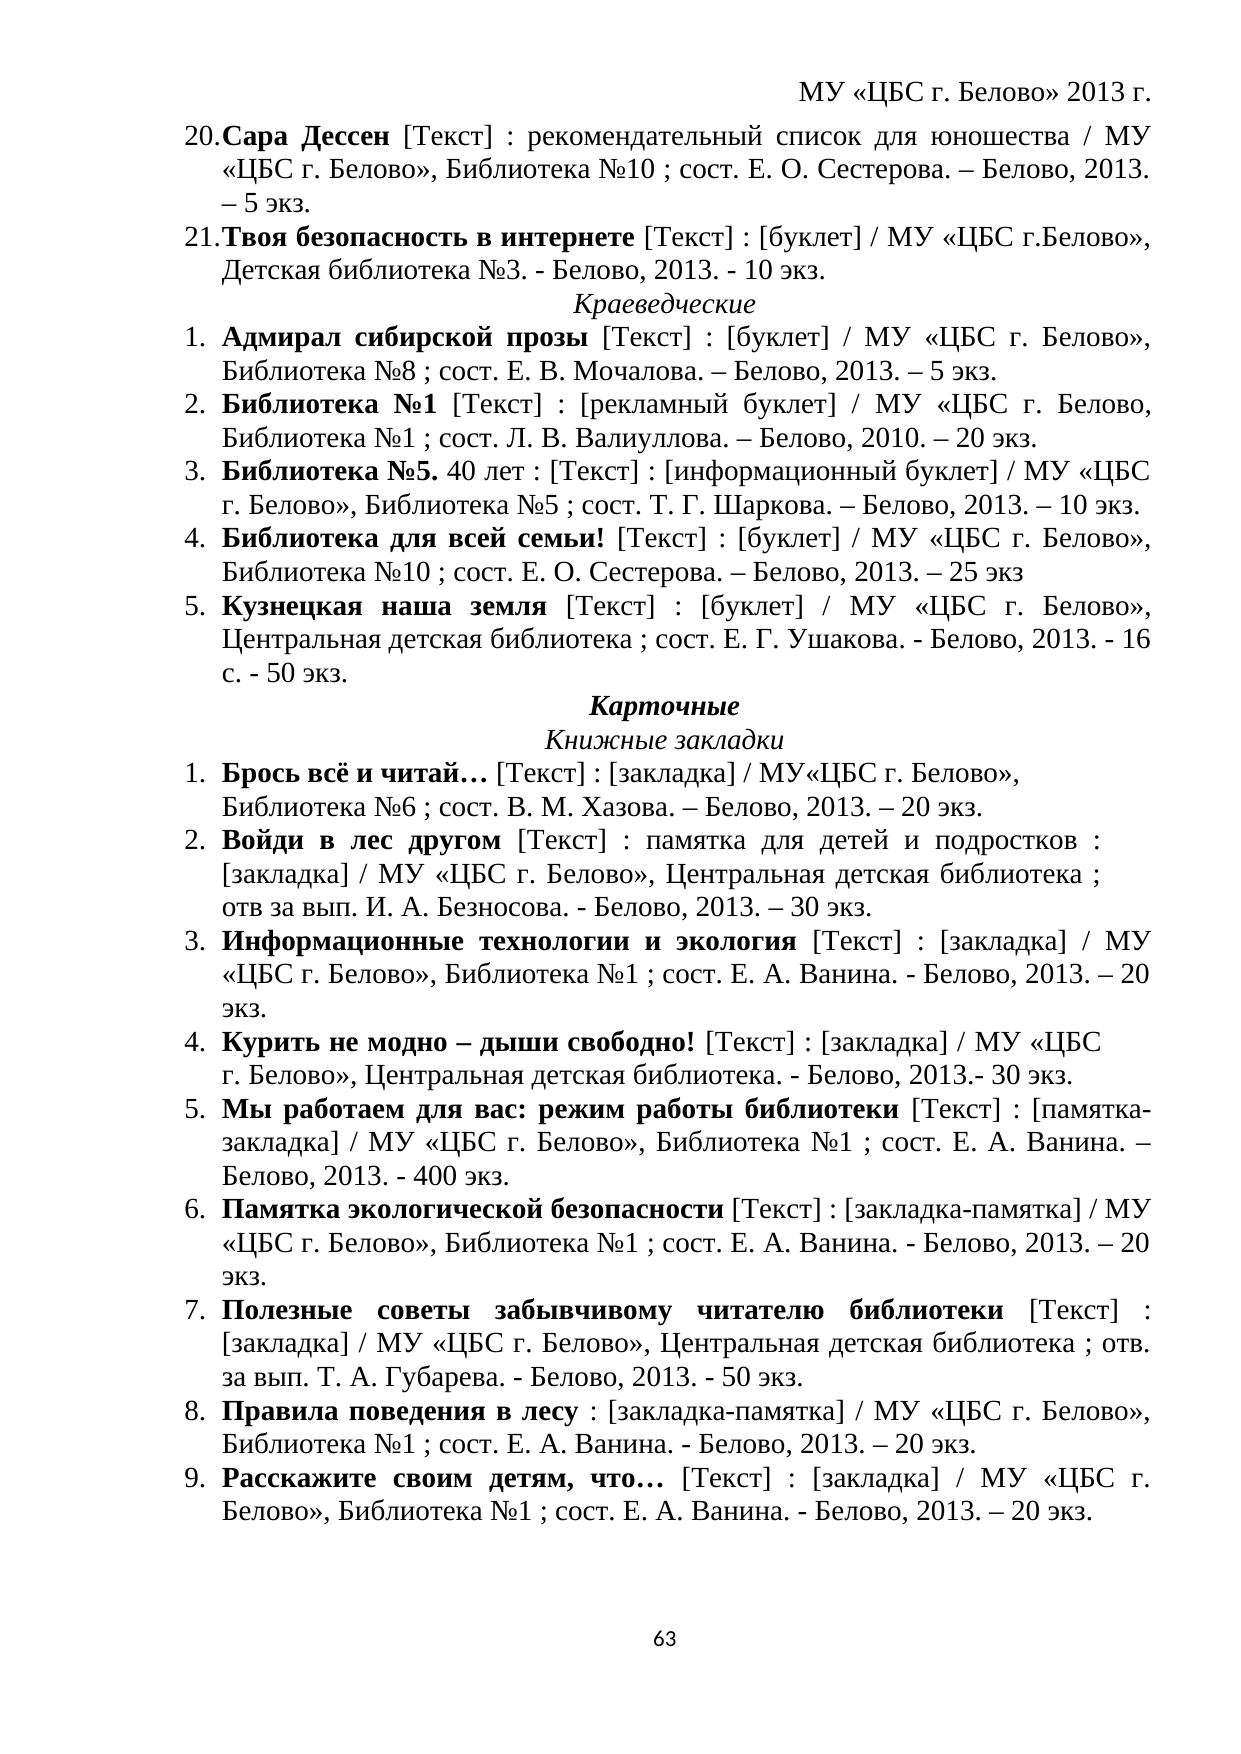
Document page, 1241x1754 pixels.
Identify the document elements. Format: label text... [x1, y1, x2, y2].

list Полезные советы забывчивому читателю библиотеки [Текст] : [закладка] / МУ «ЦБС г. Белово», Центральная детская библиотека ; отв. за вып. Т. А. Губарева. - Белово, 2013. - 50 экз. [184, 1292, 1152, 1393]
list Библиотека №1 [Текст] : [рекламный буклет] / МУ «ЦБС г. Белово, Библиотека №1 ; сост. Л. В. Валиуллова. – Белово, 2010. – 20 экз. [184, 386, 1152, 453]
list Памятка экологической безопасности [Текст] : [закладка-памятка] / МУ «ЦБС г. Белово», Библиотека №1 ; сост. Е. А. Ванина. - Белово, 2013. – 20 экз. [184, 1191, 1152, 1292]
list Войди в лес другом [Текст] : памятка для детей и подростков : [закладка] / МУ «ЦБС г. Белово», Центральная детская библиотека ; отв за вып. И. А. Безносова. - Белово, 2013. – 30 экз. [184, 822, 1102, 923]
list Адмирал сибирской прозы [Текст] : [буклет] / МУ «ЦБС г. Белово», Библиотека №8 ; сост. Е. В. Мочалова. – Белово, 2013. – 5 экз. [184, 319, 1152, 386]
list Сара Дессен [Текст] : рекомендательный список для юношества / МУ «ЦБС г. Белово», Библиотека №10 ; сост. Е. О. Сестерова. – Белово, 2013. – 5 экз. [184, 118, 1152, 219]
list Библиотека для всей семьи! [Текст] : [буклет] / МУ «ЦБС г. Белово», Библиотека №10 ; сост. Е. О. Сестерова. – Белово, 2013. – 25 экз [184, 521, 1152, 588]
text Краеведческие [177, 286, 1152, 319]
list Информационные технологии и экология [Текст] : [закладка] / МУ «ЦБС г. Белово», Библиотека №1 ; сост. Е. А. Ванина. - Белово, 2013. – 20 экз. [184, 923, 1152, 1024]
list Кузнецкая наша земля [Текст] : [буклет] / МУ «ЦБС г. Белово», Центральная детская библиотека ; сост. Е. Г. Ушакова. - Белово, 2013. - 16 с. - 50 экз. [184, 588, 1152, 688]
list Твоя безопасность в интернете [Текст] : [буклет] / МУ «ЦБС г.Белово», Детская библиотека №3. - Белово, 2013. - 10 экз. [184, 219, 1152, 286]
list Расскажите своим детям, что… [Текст] : [закладка] / МУ «ЦБС г. Белово», Библиотека №1 ; сост. Е. А. Ванина. - Белово, 2013. – 20 экз. [184, 1460, 1152, 1527]
list Курить не модно – дыши свободно! [Текст] : [закладка] / МУ «ЦБС г. Белово», Центральная детская библиотека. - Белово, 2013.- 30 экз. [184, 1024, 1102, 1091]
list Брось всё и читай… [Текст] : [закладка] / МУ«ЦБС г. Белово», Библиотека №6 ; сост. В. М. Хазова. – Белово, 2013. – 20 экз. [184, 755, 1152, 822]
list Правила поведения в лесу : [закладка-памятка] / МУ «ЦБС г. Белово», Библиотека №1 ; сост. Е. А. Ванина. - Белово, 2013. – 20 экз. [184, 1393, 1152, 1460]
list Мы работаем для вас: режим работы библиотеки [Текст] : [памятка-закладка] / МУ «ЦБС г. Белово», Библиотека №1 ; сост. Е. А. Ванина. – Белово, 2013. - 400 экз. [184, 1091, 1152, 1191]
list Библиотека №5. 40 лет : [Текст] : [информационный буклет] / МУ «ЦБС г. Белово», Библиотека №5 ; сост. Т. Г. Шаркова. – Белово, 2013. – 10 экз. [184, 453, 1152, 521]
text Книжные закладки [177, 722, 1152, 755]
text Карточные [177, 688, 1152, 722]
